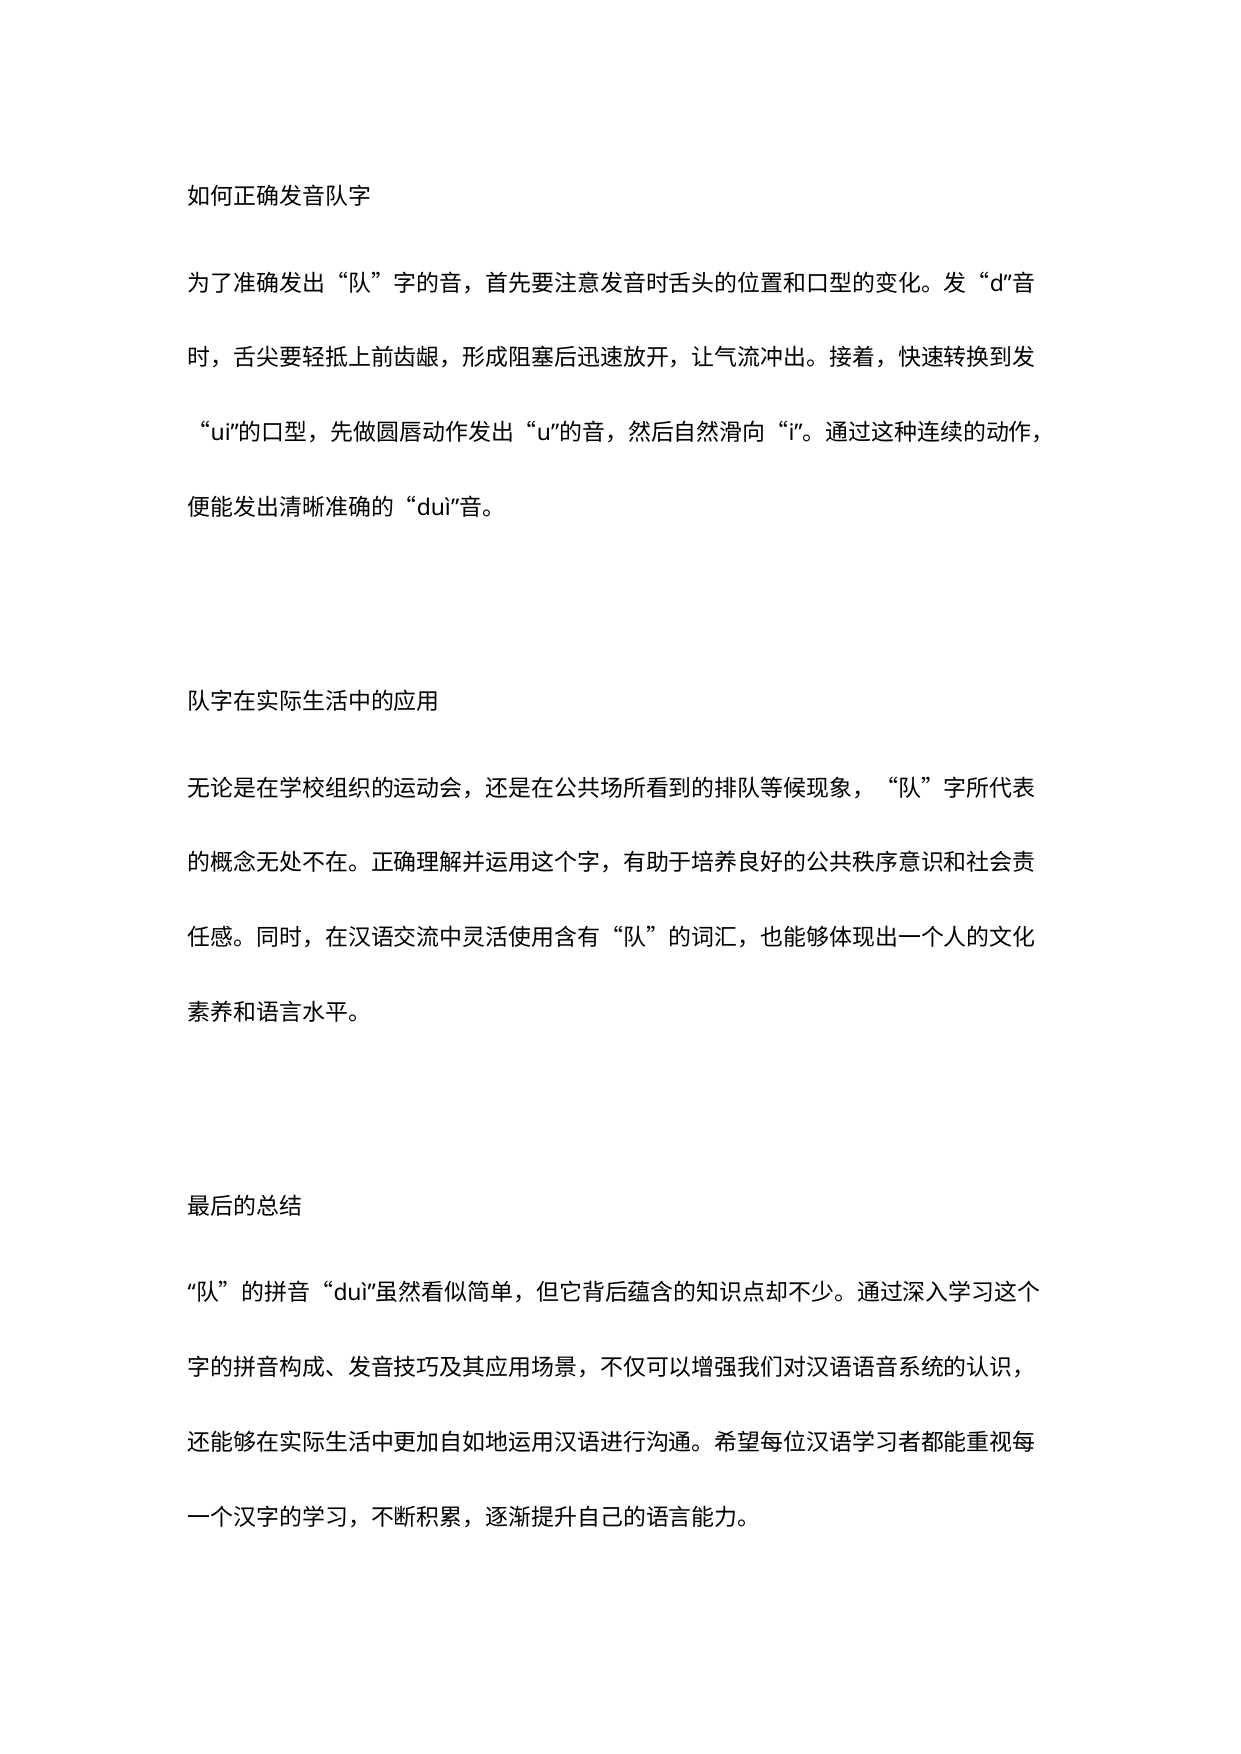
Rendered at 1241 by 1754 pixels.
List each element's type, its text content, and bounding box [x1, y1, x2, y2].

text 如何正确发音队字 [187, 162, 1053, 227]
text 为了准确发出“队”字的音，首先要注意发音时舌头的位置和口型的变化。发“d”音时，舌尖要轻抵上前齿龈，形成阻塞后迅速放开，让气流冲出。接着，快速转换到发“ui”的口型，先做圆唇动作发出“u”的音，然后自然滑向“i”。通过这种连续的动作，便能发出清晰准确的“duì”音。 [187, 248, 1053, 538]
text 无论是在学校组织的运动会，还是在公共场所看到的排队等候现象，“队”字所代表的概念无处不在。正确理解并运用这个字，有助于培养良好的公共秩序意识和社会责任感。同时，在汉语交流中灵活使用含有“队”的词汇，也能够体现出一个人的文化素养和语言水平。 [187, 753, 1053, 1043]
text 最后的总结 [187, 1172, 1053, 1237]
text “队”的拼音“duì”虽然看似简单，但它背后蕴含的知识点却不少。通过深入学习这个字的拼音构成、发音技巧及其应用场景，不仅可以增强我们对汉语语音系统的认识，还能够在实际生活中更加自如地运用汉语进行沟通。希望每位汉语学习者都能重视每一个汉字的学习，不断积累，逐渐提升自己的语言能力。 [187, 1258, 1053, 1547]
text 队字在实际生活中的应用 [187, 667, 1053, 732]
